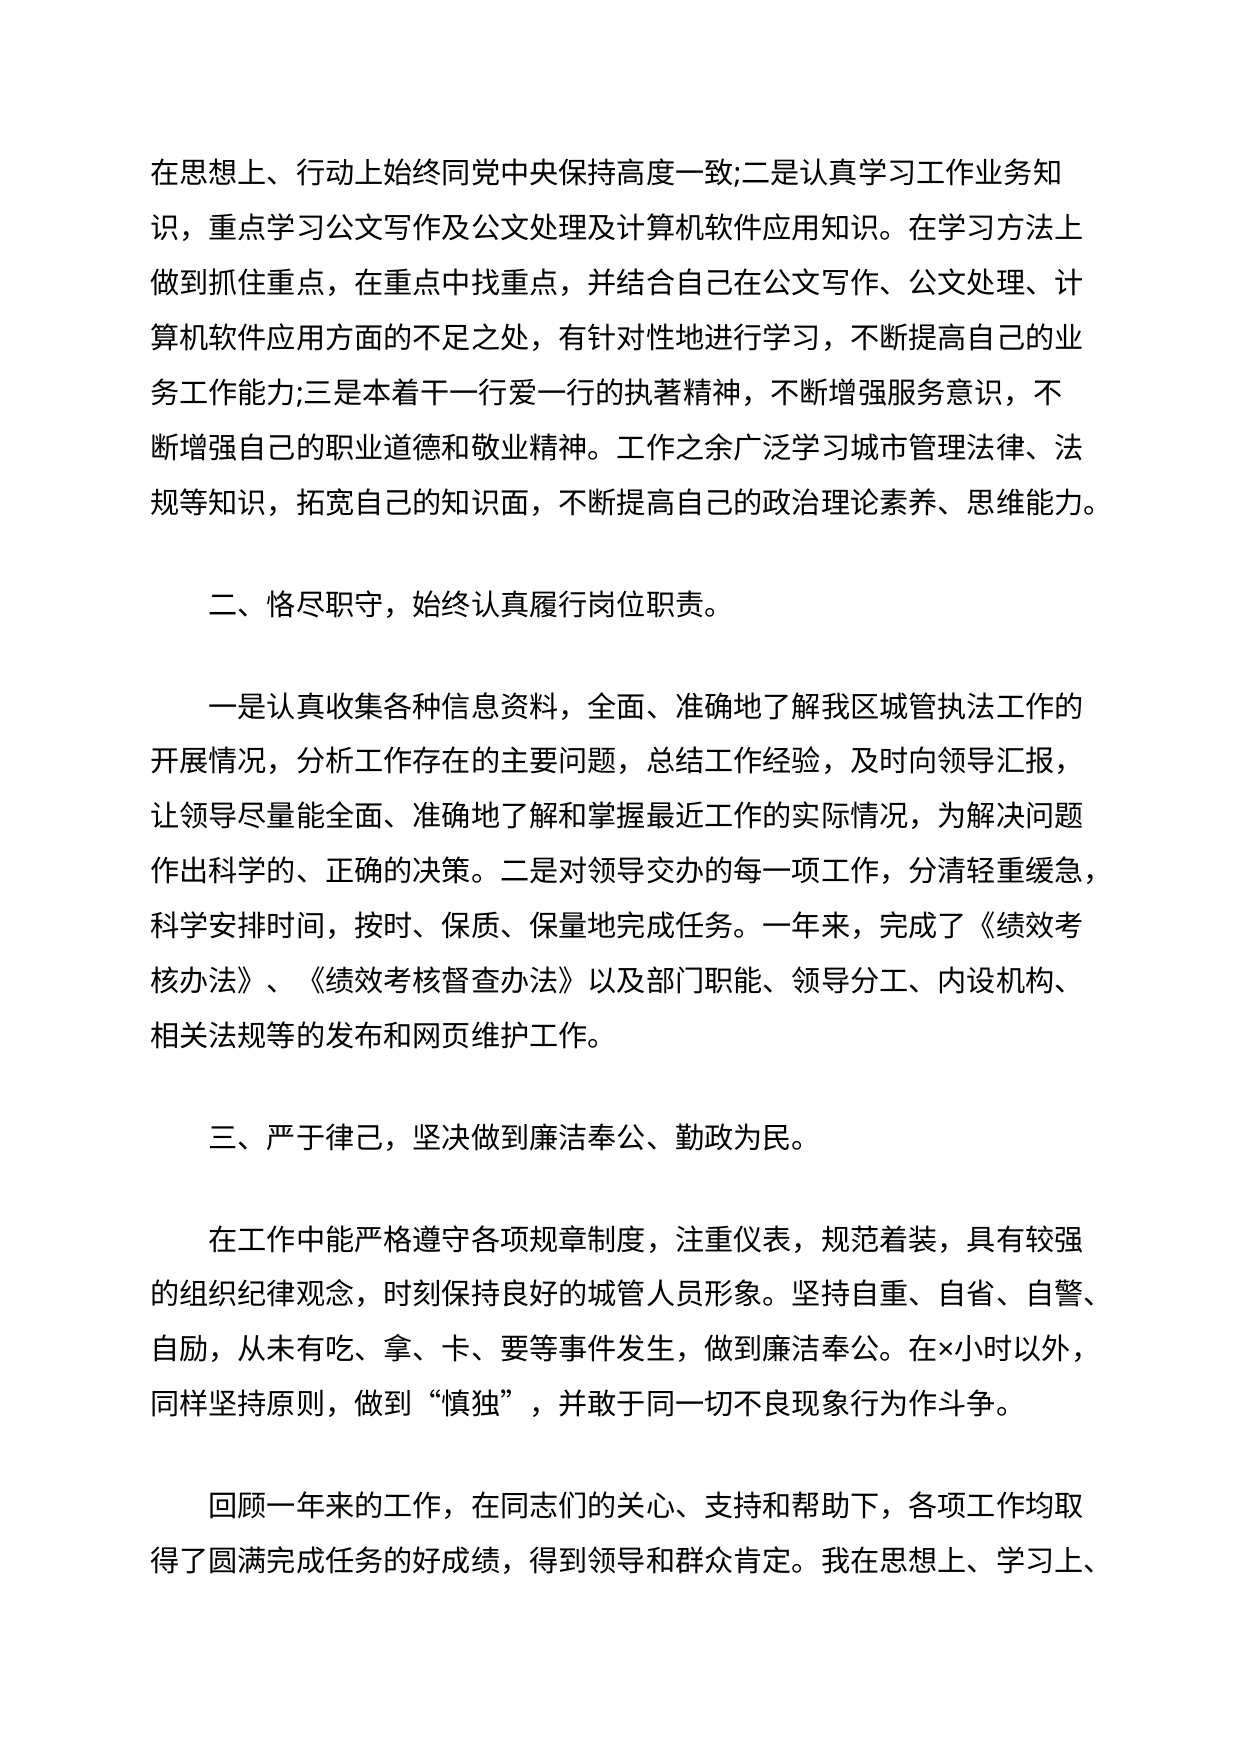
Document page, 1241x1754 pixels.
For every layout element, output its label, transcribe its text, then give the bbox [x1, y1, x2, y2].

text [150, 1483, 1090, 1580]
text 二、恪尽职守，始终认真履行岗位职责。 [150, 581, 1090, 624]
text 一是认真收集各种信息资料，全面、准确地了解我区城管执法工作的开展情况，分析工作存在的主要问题，总结工作经验，及时向领导汇报，让领导尽量能全面、准确地了解和掌握最近工作的实际情况，为解决问题作出科学的、正确的决策。二是对领导交办的每一项工作，分清轻重缓急，科学安排时间，按时、保质、保量地完成任务。一年来，完成了《绩效考核办法》、《绩效考核督查办法》以及部门职能、领导分工、内设机构、相关法规等的发布和网页维护工作。 [150, 683, 1090, 1055]
text 三、严于律己，坚决做到廉洁奉公、勤政为民。 [150, 1114, 1090, 1157]
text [150, 150, 1090, 522]
text 在工作中能严格遵守各项规章制度，注重仪表，规范着装，具有较强的组织纪律观念，时刻保持良好的城管人员形象。坚持自重、自省、自警、自励，从未有吃、拿、卡、要等事件发生，做到廉洁奉公。在×小时以外，同样坚持原则，做到“慎独”，并敢于同一切不良现象行为作斗争。 [150, 1216, 1090, 1423]
